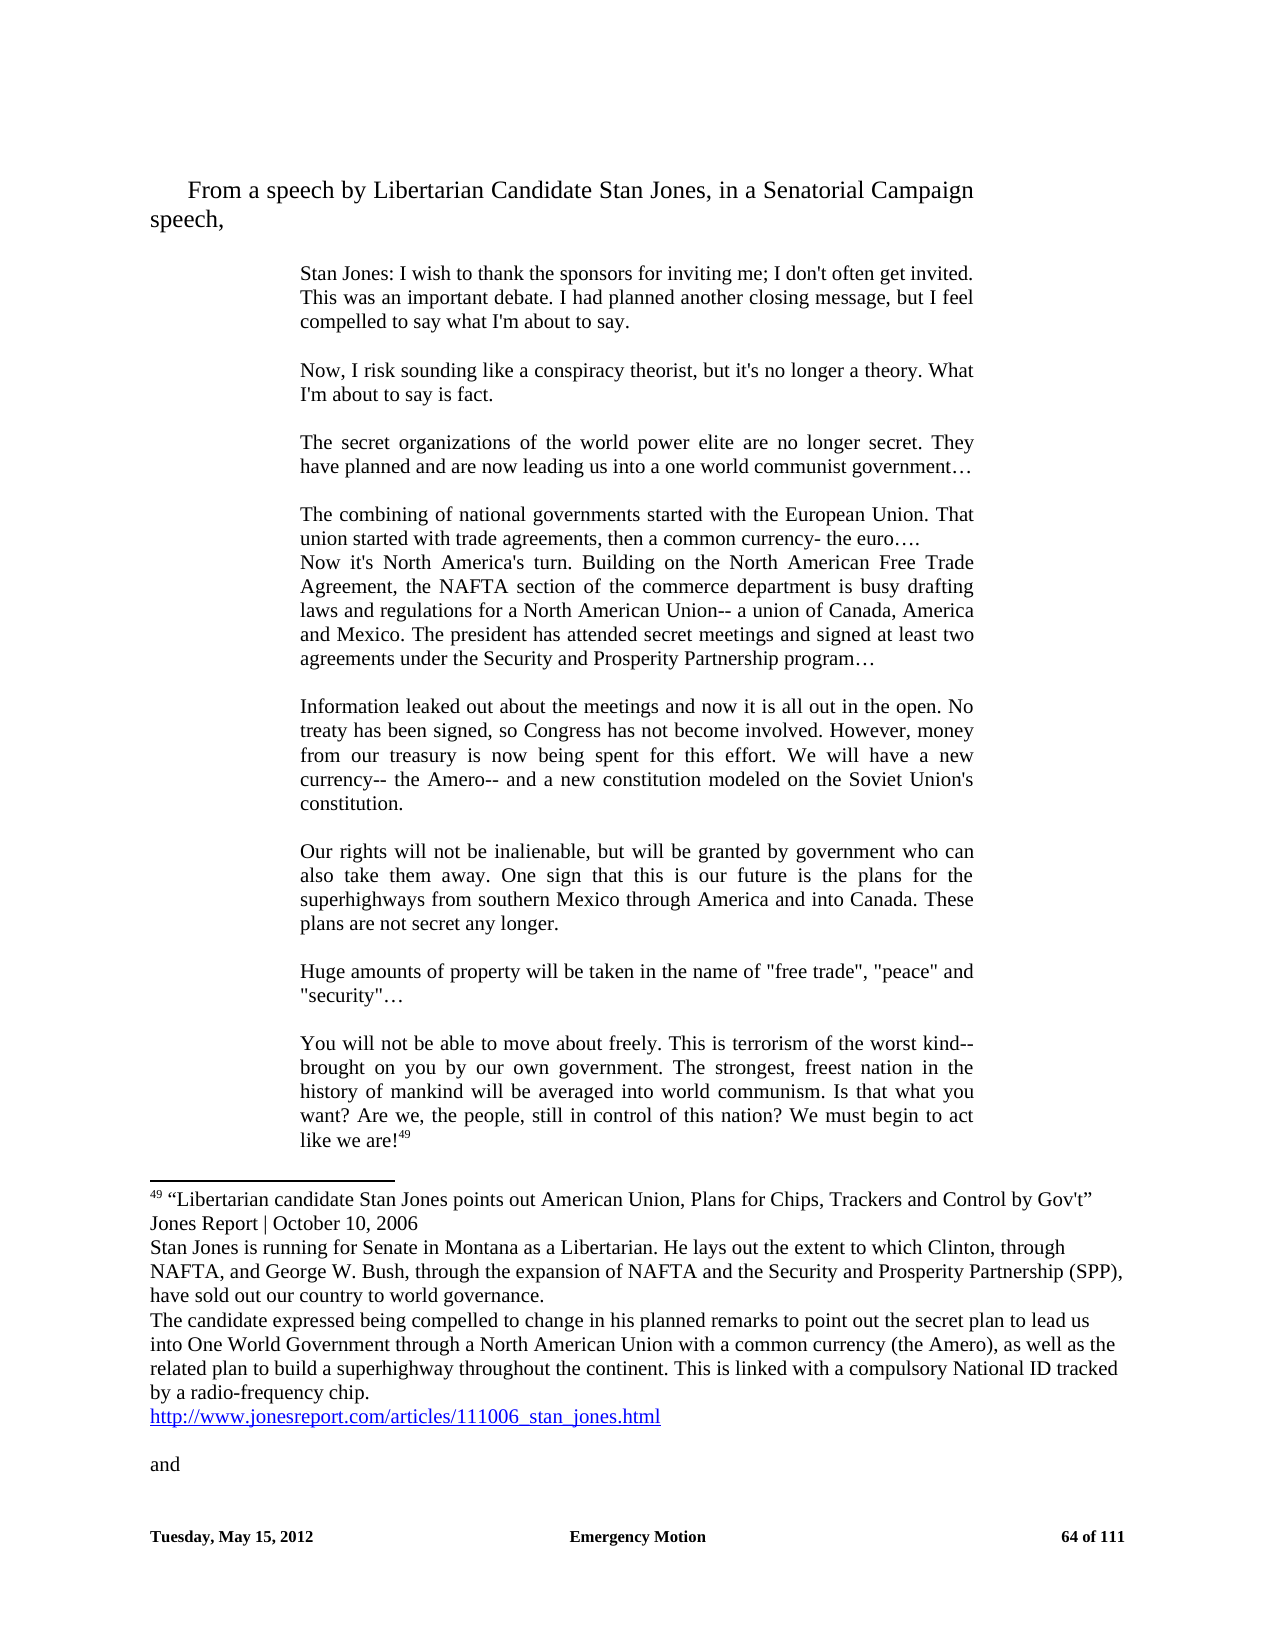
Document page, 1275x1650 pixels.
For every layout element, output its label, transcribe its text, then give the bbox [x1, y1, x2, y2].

text Now it's North America's turn. Building on the North American Free Trade Agreement, the NAFTA section of the commerce department is busy drafting laws and regulations for a North American Union-- a union of Canada, America and Mexico. The president has attended secret meetings and signed at least two agreements under the Security and Prosperity Partnership program… [300, 550, 975, 670]
text You will not be able to move about freely. This is terrorism of the worst kind-- brought on you by our own government. The strongest, freest nation in the history of mankind will be averaged into world communism. Is that what you want? Are we, the people, still in control of this nation? We must begin to act like we are! [300, 1031, 975, 1152]
text Stan Jones: I wish to thank the sponsors for inviting me; I don't often get invited. This was an important debate. I had planned another closing message, but I feel compelled to say what I'm about to say. [300, 261, 975, 333]
text Now, I risk sounding like a conspiracy theorist, but it's no longer a theory. What I'm about to say is fact. [300, 357, 975, 406]
text Our rights will not be inalienable, but will be granted by government who can also take them away. One sign that this is our future is the plans for the superhighways from southern Mexico through America and into Canada. These plans are not secret any longer. [300, 839, 975, 935]
text From a speech by Libertarian Candidate Stan Jones, in a Senatorial Campaign speech, [150, 175, 975, 232]
text The secret organizations of the world power elite are no longer secret. They have planned and are now leading us into a one world communist government… [300, 430, 975, 478]
text Information leaked out about the meetings and now it is all out in the open. No treaty has been signed, so Congress has not become involved. However, money from our treasury is now being spent for this effort. We will have a new currency-- the Amero-- and a new constitution modeled on the Soviet Union's constitution. [300, 694, 975, 815]
text Huge amounts of property will be taken in the name of "free trade", "peace" and "security"… [300, 959, 975, 1007]
text The combining of national governments started with the European Union. That union started with trade agreements, then a common currency- the euro…. [300, 502, 975, 550]
